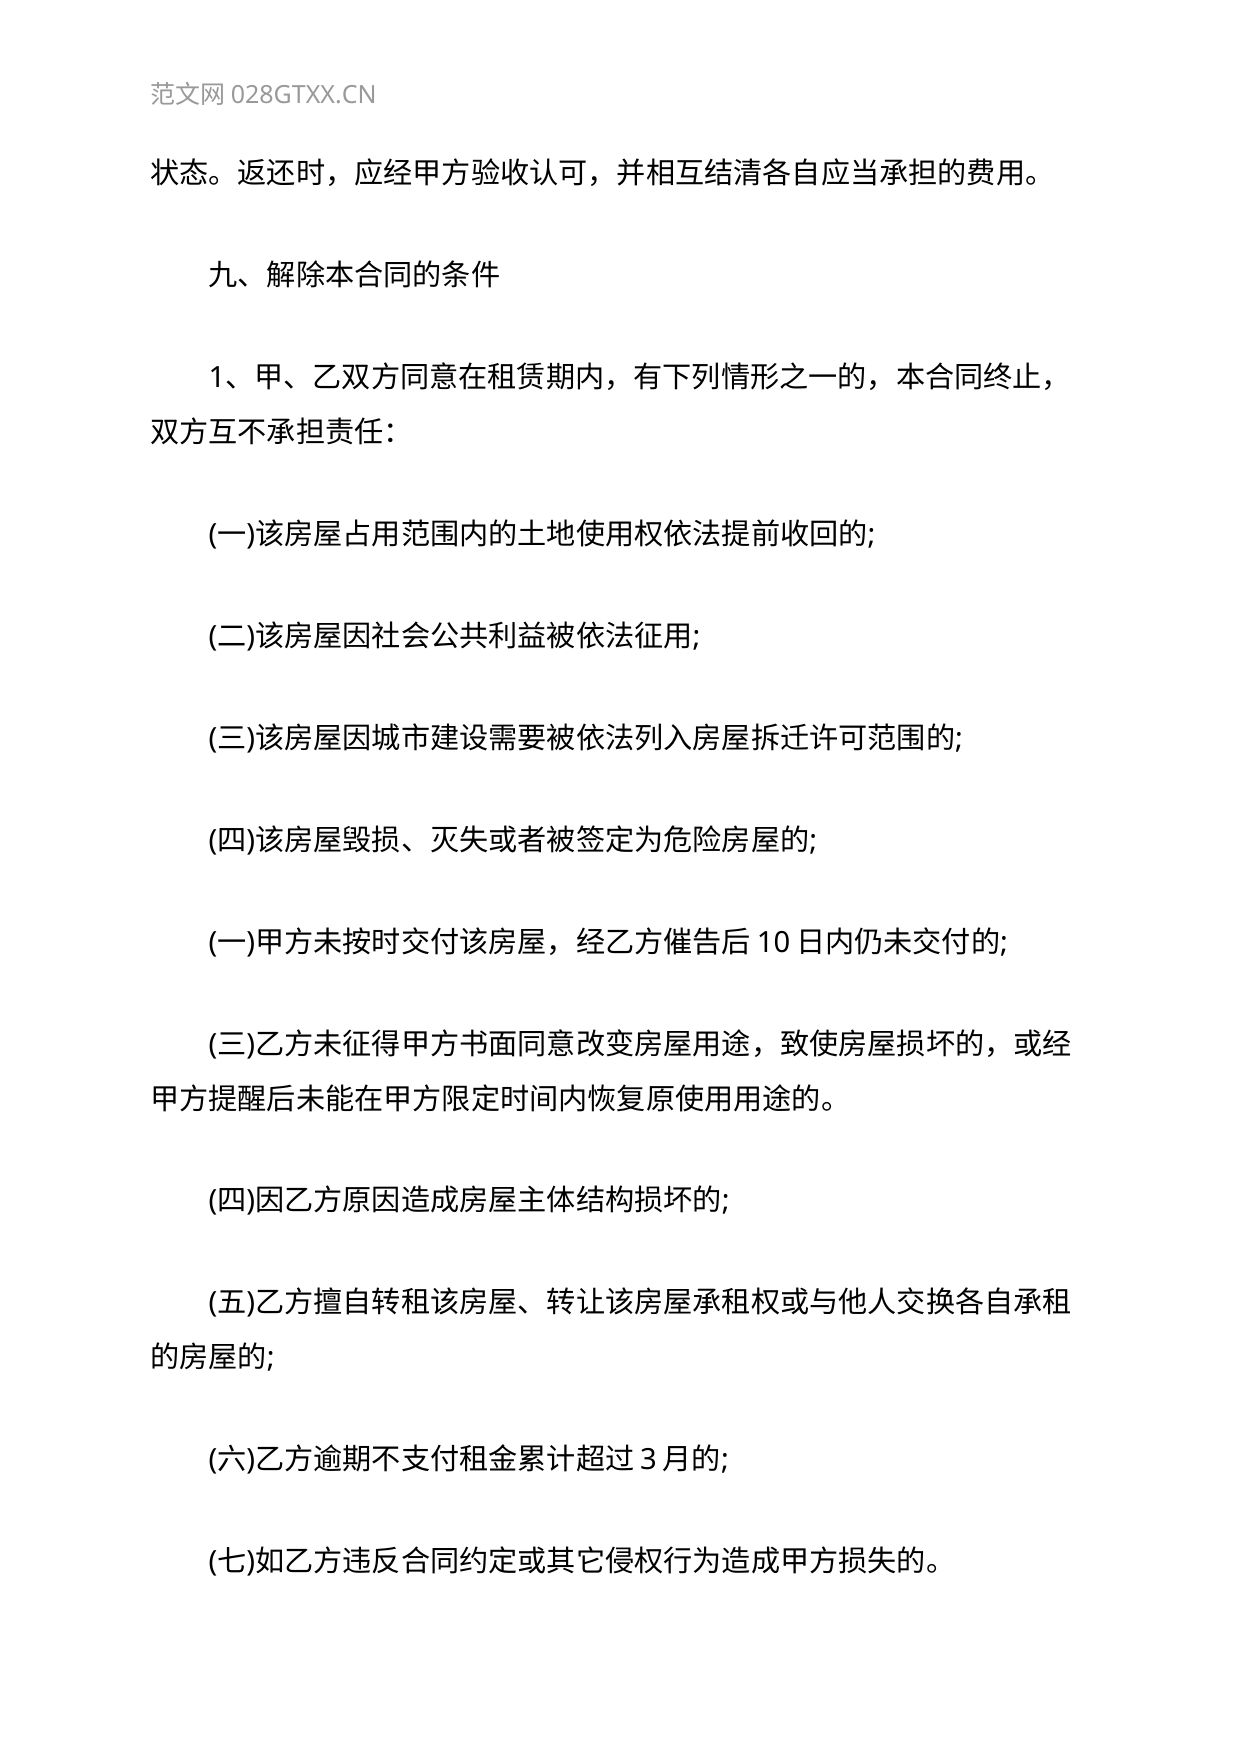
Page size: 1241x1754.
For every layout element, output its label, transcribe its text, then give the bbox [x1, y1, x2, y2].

text (六)乙方逾期不支付租金累计超过3月的; [150, 1436, 1090, 1478]
text (四)该房屋毁损、灭失或者被签定为危险房屋的; [150, 816, 1090, 859]
text 九、解除本合同的条件 [150, 252, 1090, 294]
text (二)该房屋因社会公共利益被依法征用; [150, 612, 1090, 655]
text (三)该房屋因城市建设需要被依法列入房屋拆迁许可范围的; [150, 714, 1090, 757]
text (四)因乙方原因造成房屋主体结构损坏的; [150, 1177, 1090, 1219]
text (七)如乙方违反合同约定或其它侵权行为造成甲方损失的。 [150, 1538, 1090, 1580]
text (五)乙方擅自转租该房屋、转让该房屋承租权或与他人交换各自承租的房屋的; [150, 1279, 1090, 1376]
text 1、甲、乙双方同意在租赁期内，有下列情形之一的，本合同终止，双方互不承担责任： [150, 353, 1090, 451]
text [150, 150, 1090, 192]
text (三)乙方未征得甲方书面同意改变房屋用途，致使房屋损坏的，或经甲方提醒后未能在甲方限定时间内恢复原使用用途的。 [150, 1020, 1090, 1117]
text (一)该房屋占用范围内的土地使用权依法提前收回的; [150, 510, 1090, 553]
text (一)甲方未按时交付该房屋，经乙方催告后10日内仍未交付的; [150, 918, 1090, 961]
